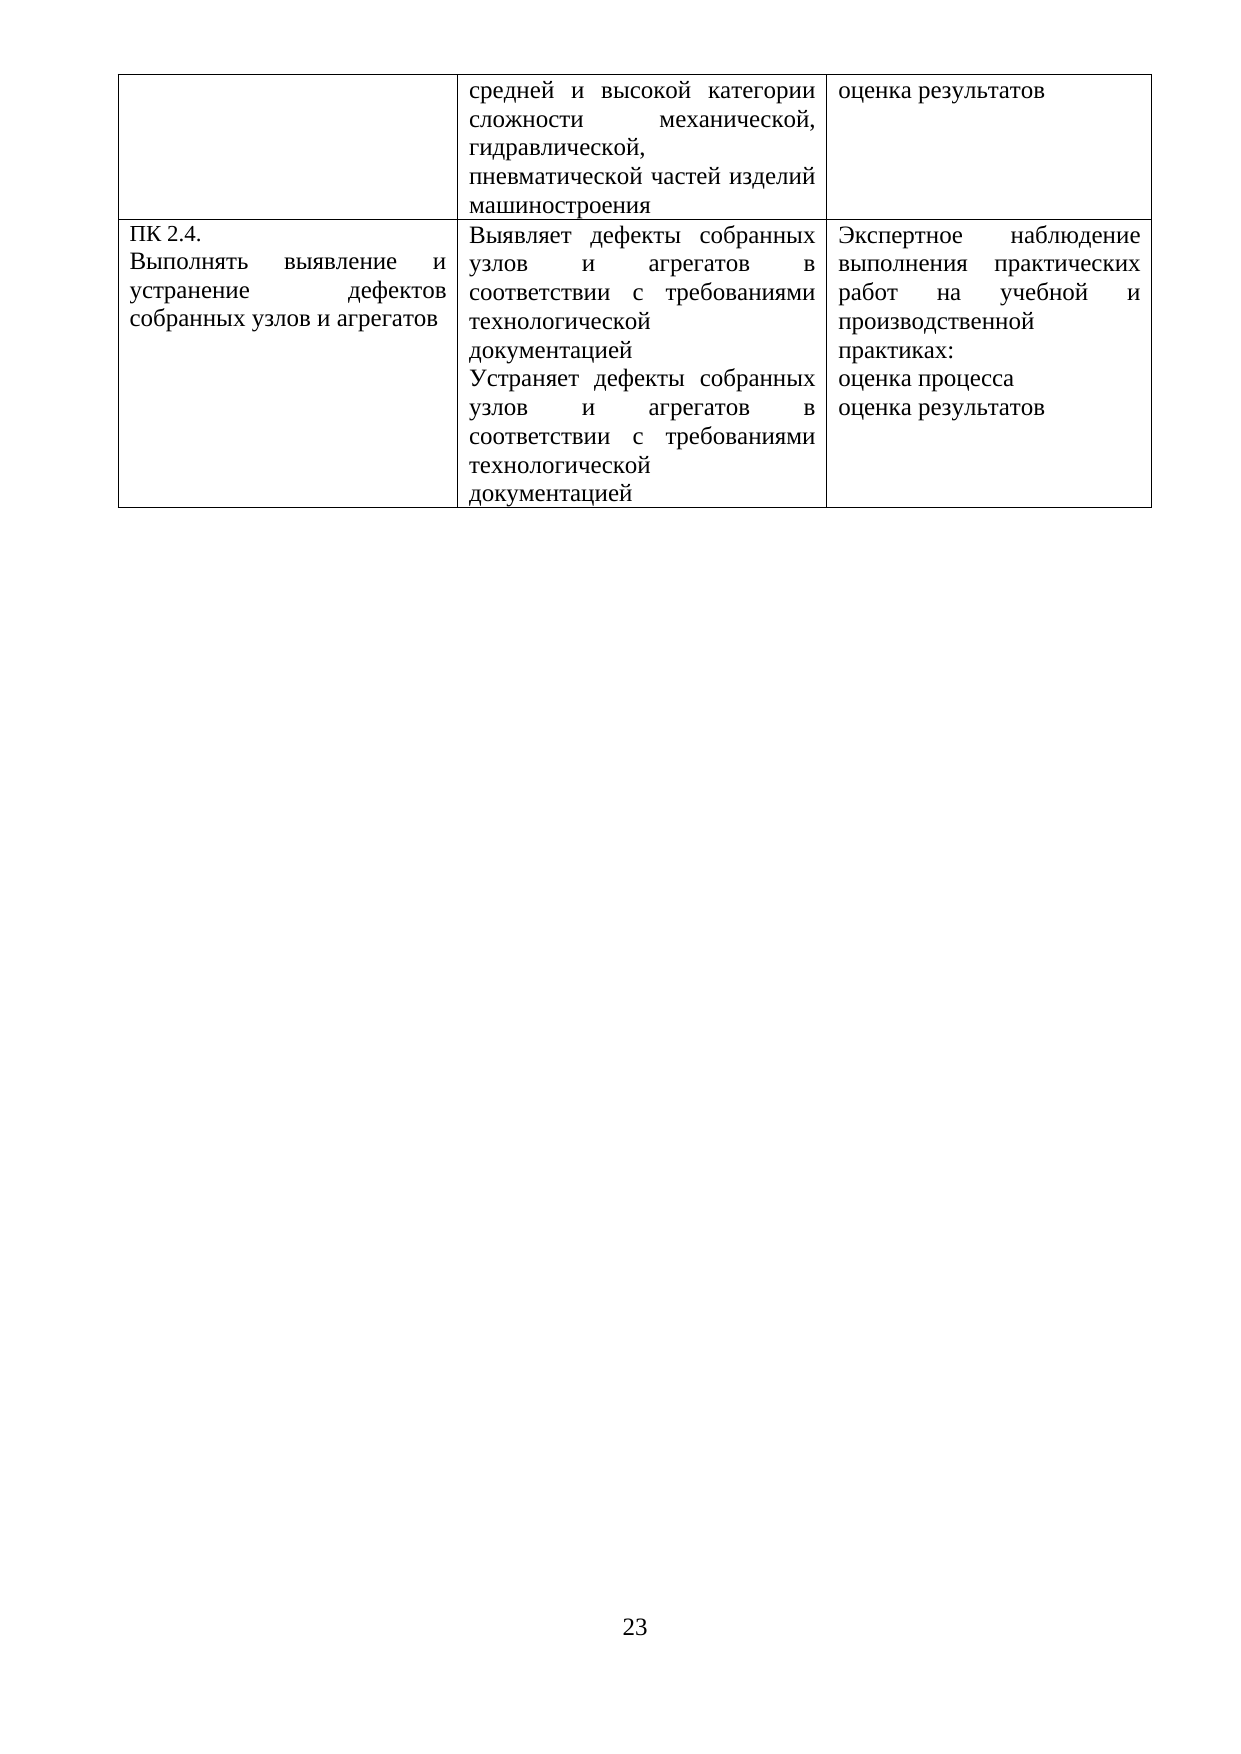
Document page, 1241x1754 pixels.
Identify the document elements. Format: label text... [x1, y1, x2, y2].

table_cell Выявляет дефекты собранных узлов и агрегатов в соответствии с требованиями технологической документацией Устраняет дефекты собранных узлов и агрегатов в соответствии с требованиями технологической документацией [458, 220, 826, 507]
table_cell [458, 75, 826, 219]
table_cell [119, 75, 457, 219]
table_cell Экспертное наблюдение выполнения практических работ на учебной и производственной практиках: оценка процесса оценка результатов [827, 220, 1151, 507]
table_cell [827, 75, 1151, 219]
table_cell ПК 2.4. Выполнять выявление и устранение дефектов собранных узлов и агрегатов [119, 220, 457, 507]
